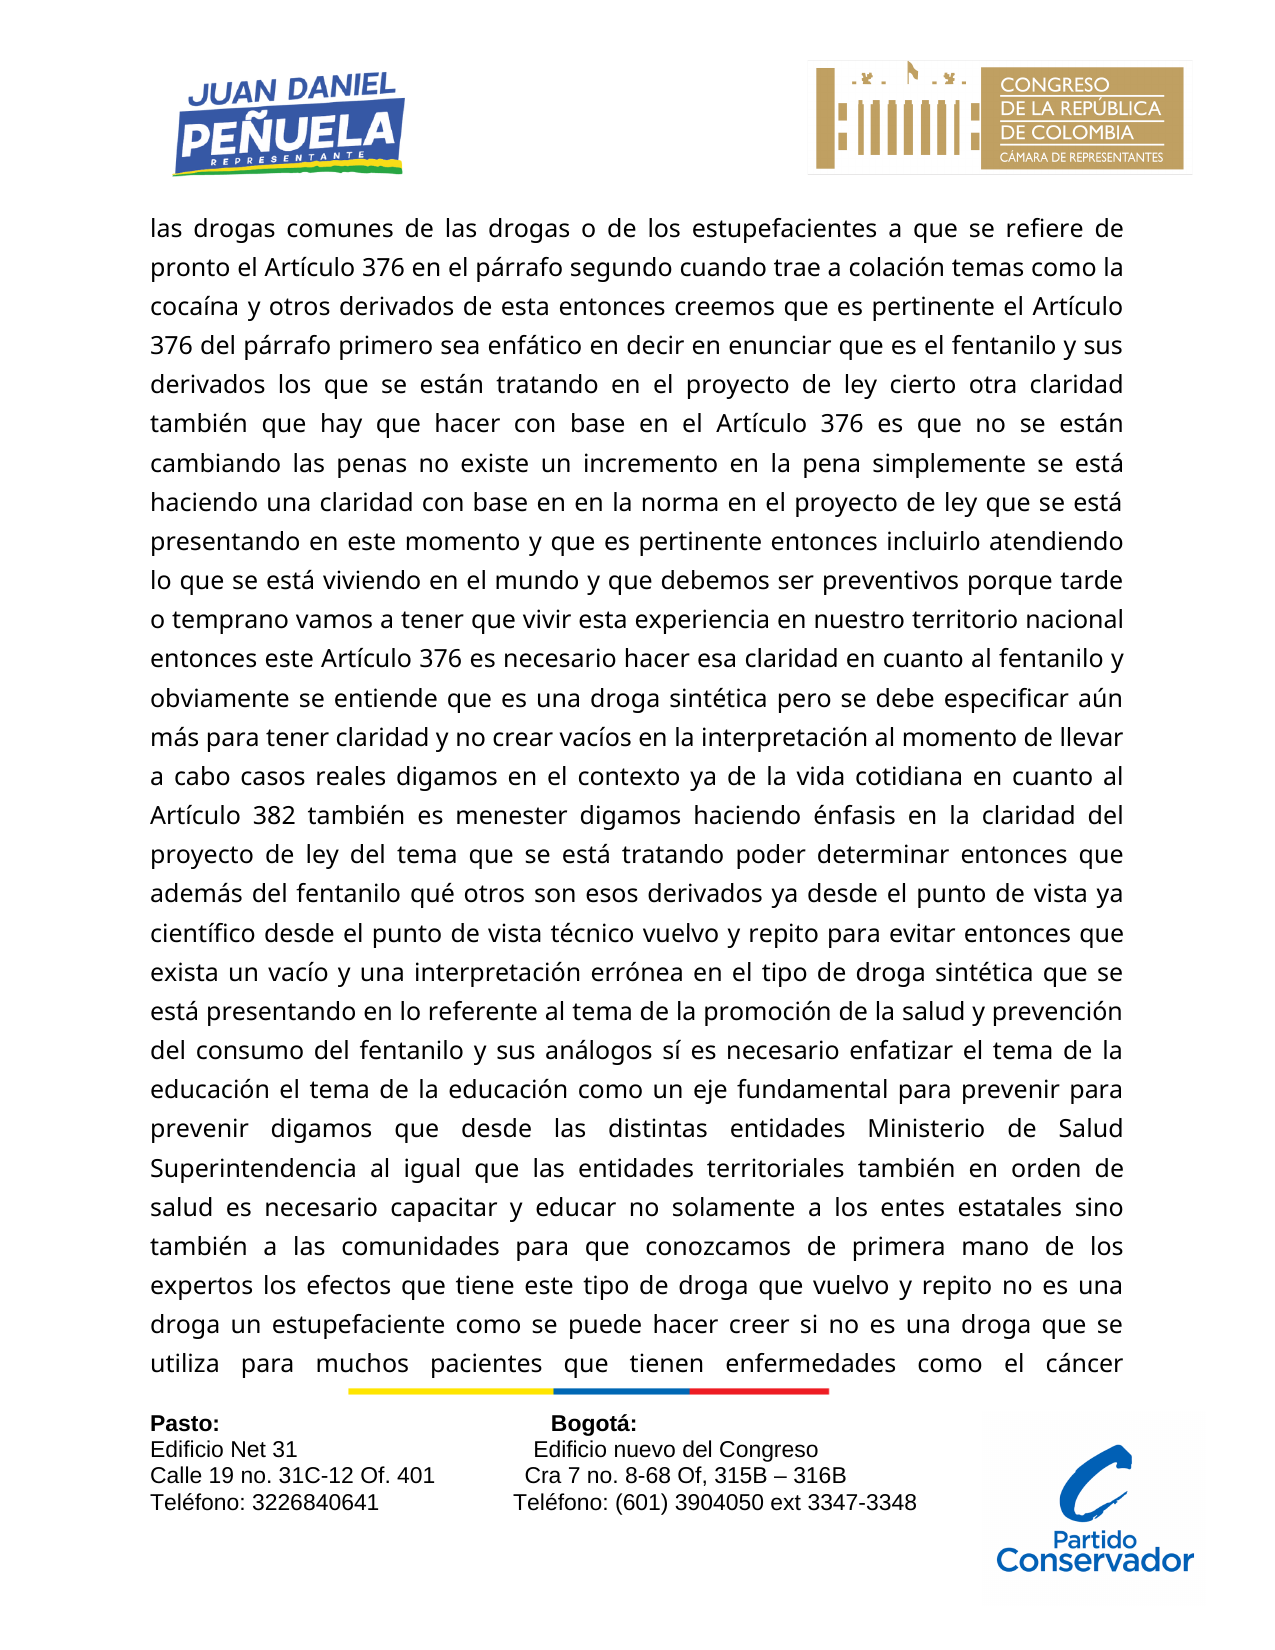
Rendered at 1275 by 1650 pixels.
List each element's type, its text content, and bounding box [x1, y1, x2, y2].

picture [333, 1386, 845, 1398]
picture [981, 1411, 1207, 1606]
picture [150, 61, 430, 191]
picture [807, 60, 1193, 175]
